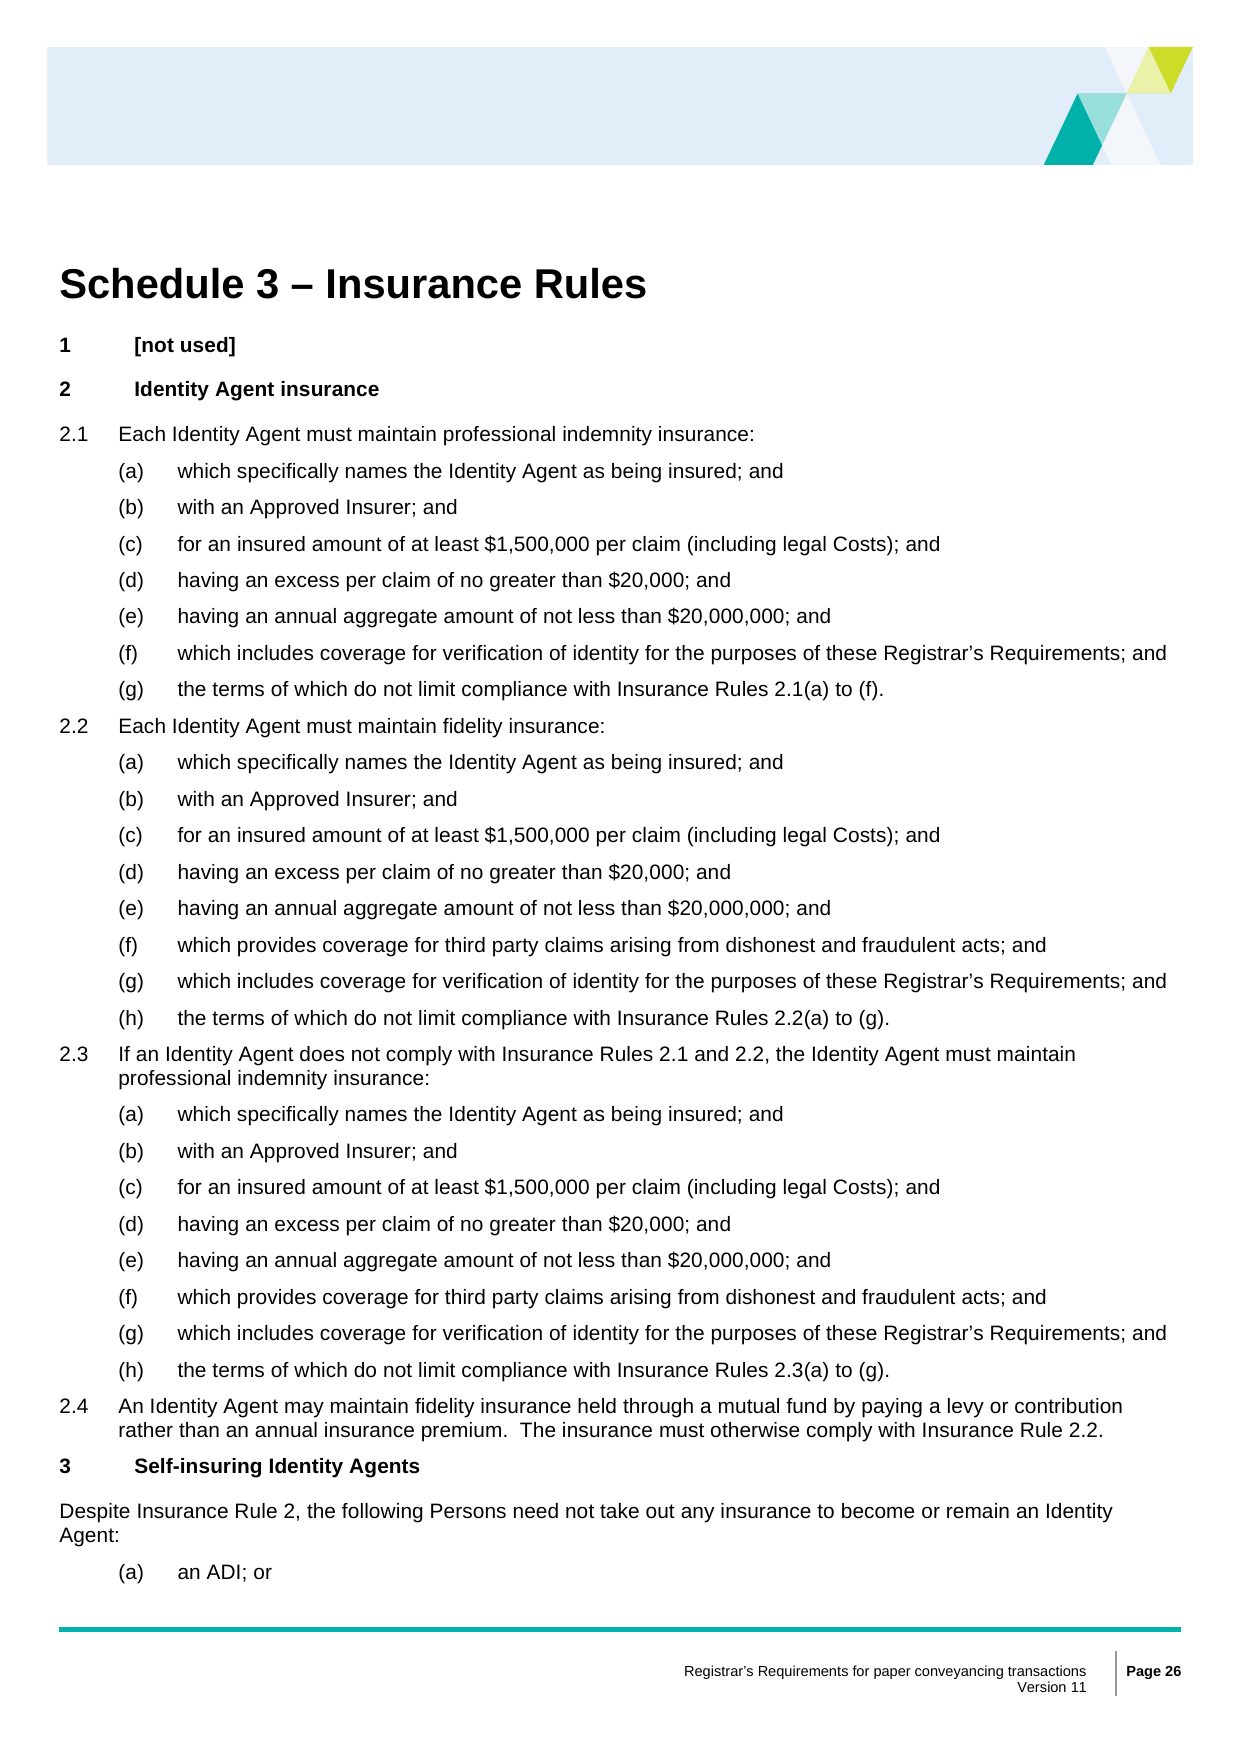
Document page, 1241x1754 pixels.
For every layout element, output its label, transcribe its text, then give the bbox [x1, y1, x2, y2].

text (a) an ADI; or [59, 1559, 1181, 1583]
text (b) with an Approved Insurer; and [118, 787, 1181, 811]
text (d) having an excess per claim of no greater than $20,000; and [118, 859, 1181, 883]
text (a) which specifically names the Identity Agent as being insured; and [118, 458, 1181, 482]
text (e) having an annual aggregate amount of not less than $20,000,000; and [118, 604, 1181, 628]
text Schedule 3 – Insurance Rules [59, 259, 1181, 307]
text (g) which includes coverage for verification of identity for the purposes of these Registrar’s Requirements; and [118, 1321, 1181, 1345]
text 2 Identity Agent insurance [59, 377, 1181, 401]
text 2.3 If an Identity Agent does not comply with Insurance Rules 2.1 and 2.2, the Identity Agent must maintain professional indemnity insurance: [59, 1042, 1181, 1090]
text (f) which includes coverage for verification of identity for the purposes of these Registrar’s Requirements; and [118, 641, 1181, 665]
text 2.2 Each Identity Agent must maintain fidelity insurance: [59, 714, 1181, 738]
text 2.4 An Identity Agent may maintain fidelity insurance held through a mutual fund by paying a levy or contribution rather than an annual insurance premium. The insurance must otherwise comply with Insurance Rule 2.2. [59, 1394, 1181, 1442]
text (b) with an Approved Insurer; and [118, 1139, 1181, 1163]
text (d) having an excess per claim of no greater than $20,000; and [118, 568, 1181, 592]
text (a) which specifically names the Identity Agent as being insured; and [118, 750, 1181, 774]
text (f) which provides coverage for third party claims arising from dishonest and fraudulent acts; and [118, 1284, 1181, 1308]
text (f) which provides coverage for third party claims arising from dishonest and fraudulent acts; and [118, 932, 1181, 956]
text (h) the terms of which do not limit compliance with Insurance Rules 2.2(a) to (g). [118, 1005, 1181, 1029]
text (c) for an insured amount of at least $1,500,000 per claim (including legal Costs); and [118, 531, 1181, 555]
text 3 Self-insuring Identity Agents [59, 1454, 1181, 1478]
text (e) having an annual aggregate amount of not less than $20,000,000; and [118, 896, 1181, 920]
text (a) which specifically names the Identity Agent as being insured; and [118, 1102, 1181, 1126]
text (b) with an Approved Insurer; and [118, 495, 1181, 519]
text (g) which includes coverage for verification of identity for the purposes of these Registrar’s Requirements; and [118, 969, 1181, 993]
text Despite Insurance Rule 2, the following Persons need not take out any insurance to become or remain an Identity Agent: [59, 1499, 1181, 1547]
text (e) having an annual aggregate amount of not less than $20,000,000; and [118, 1248, 1181, 1272]
text (c) for an insured amount of at least $1,500,000 per claim (including legal Costs); and [118, 1175, 1181, 1199]
text 1 [not used] [59, 332, 1181, 356]
text (d) having an excess per claim of no greater than $20,000; and [118, 1212, 1181, 1236]
text (h) the terms of which do not limit compliance with Insurance Rules 2.3(a) to (g). [118, 1357, 1181, 1381]
text (g) the terms of which do not limit compliance with Insurance Rules 2.1(a) to (f). [118, 677, 1181, 701]
text 2.1 Each Identity Agent must maintain professional indemnity insurance: [59, 422, 1181, 446]
text (c) for an insured amount of at least $1,500,000 per claim (including legal Costs); and [118, 823, 1181, 847]
